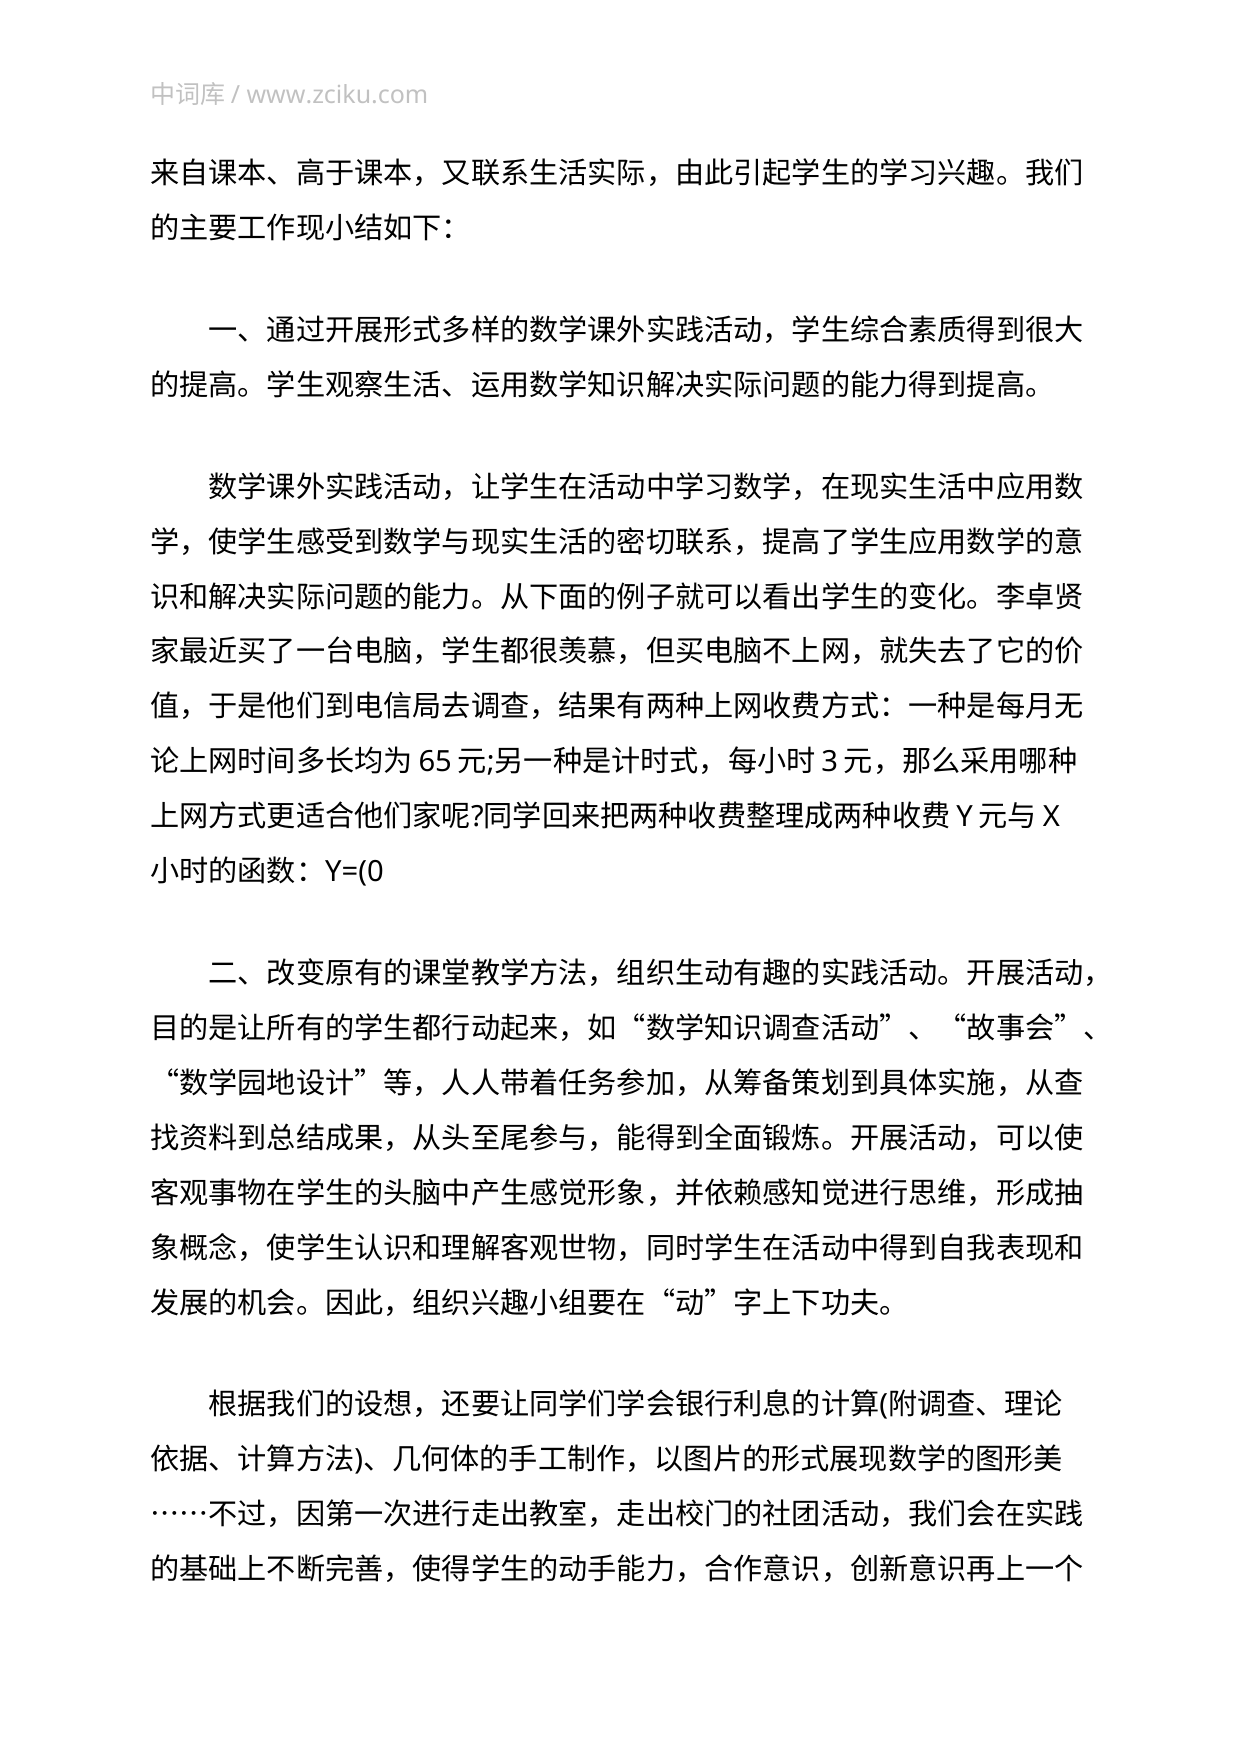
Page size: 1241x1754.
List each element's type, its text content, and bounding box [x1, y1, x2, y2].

text 一、通过开展形式多样的数学课外实践活动，学生综合素质得到很大的提高。学生观察生活、运用数学知识解决实际问题的能力得到提高。 [150, 307, 1090, 404]
text 数学课外实践活动，让学生在活动中学习数学，在现实生活中应用数学，使学生感受到数学与现实生活的密切联系，提高了学生应用数学的意识和解决实际问题的能力。从下面的例子就可以看出学生的变化。李卓贤家最近买了一台电脑，学生都很羡慕，但买电脑不上网，就失去了它的价值，于是他们到电信局去调查，结果有两种上网收费方式：一种是每月无论上网时间多长均为65元;另一种是计时式，每小时3元，那么采用哪种上网方式更适合他们家呢?同学回来把两种收费整理成两种收费Y元与X小时的函数：Y=(0 [150, 463, 1090, 890]
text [150, 150, 1090, 247]
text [150, 1381, 1090, 1588]
text 二、改变原有的课堂教学方法，组织生动有趣的实践活动。开展活动，目的是让所有的学生都行动起来，如“数学知识调查活动”、“故事会”、“数学园地设计”等，人人带着任务参加，从筹备策划到具体实施，从查找资料到总结成果，从头至尾参与，能得到全面锻炼。开展活动，可以使客观事物在学生的头脑中产生感觉形象，并依赖感知觉进行思维，形成抽象概念，使学生认识和理解客观世物，同时学生在活动中得到自我表现和发展的机会。因此，组织兴趣小组要在“动”字上下功夫。 [150, 950, 1090, 1321]
